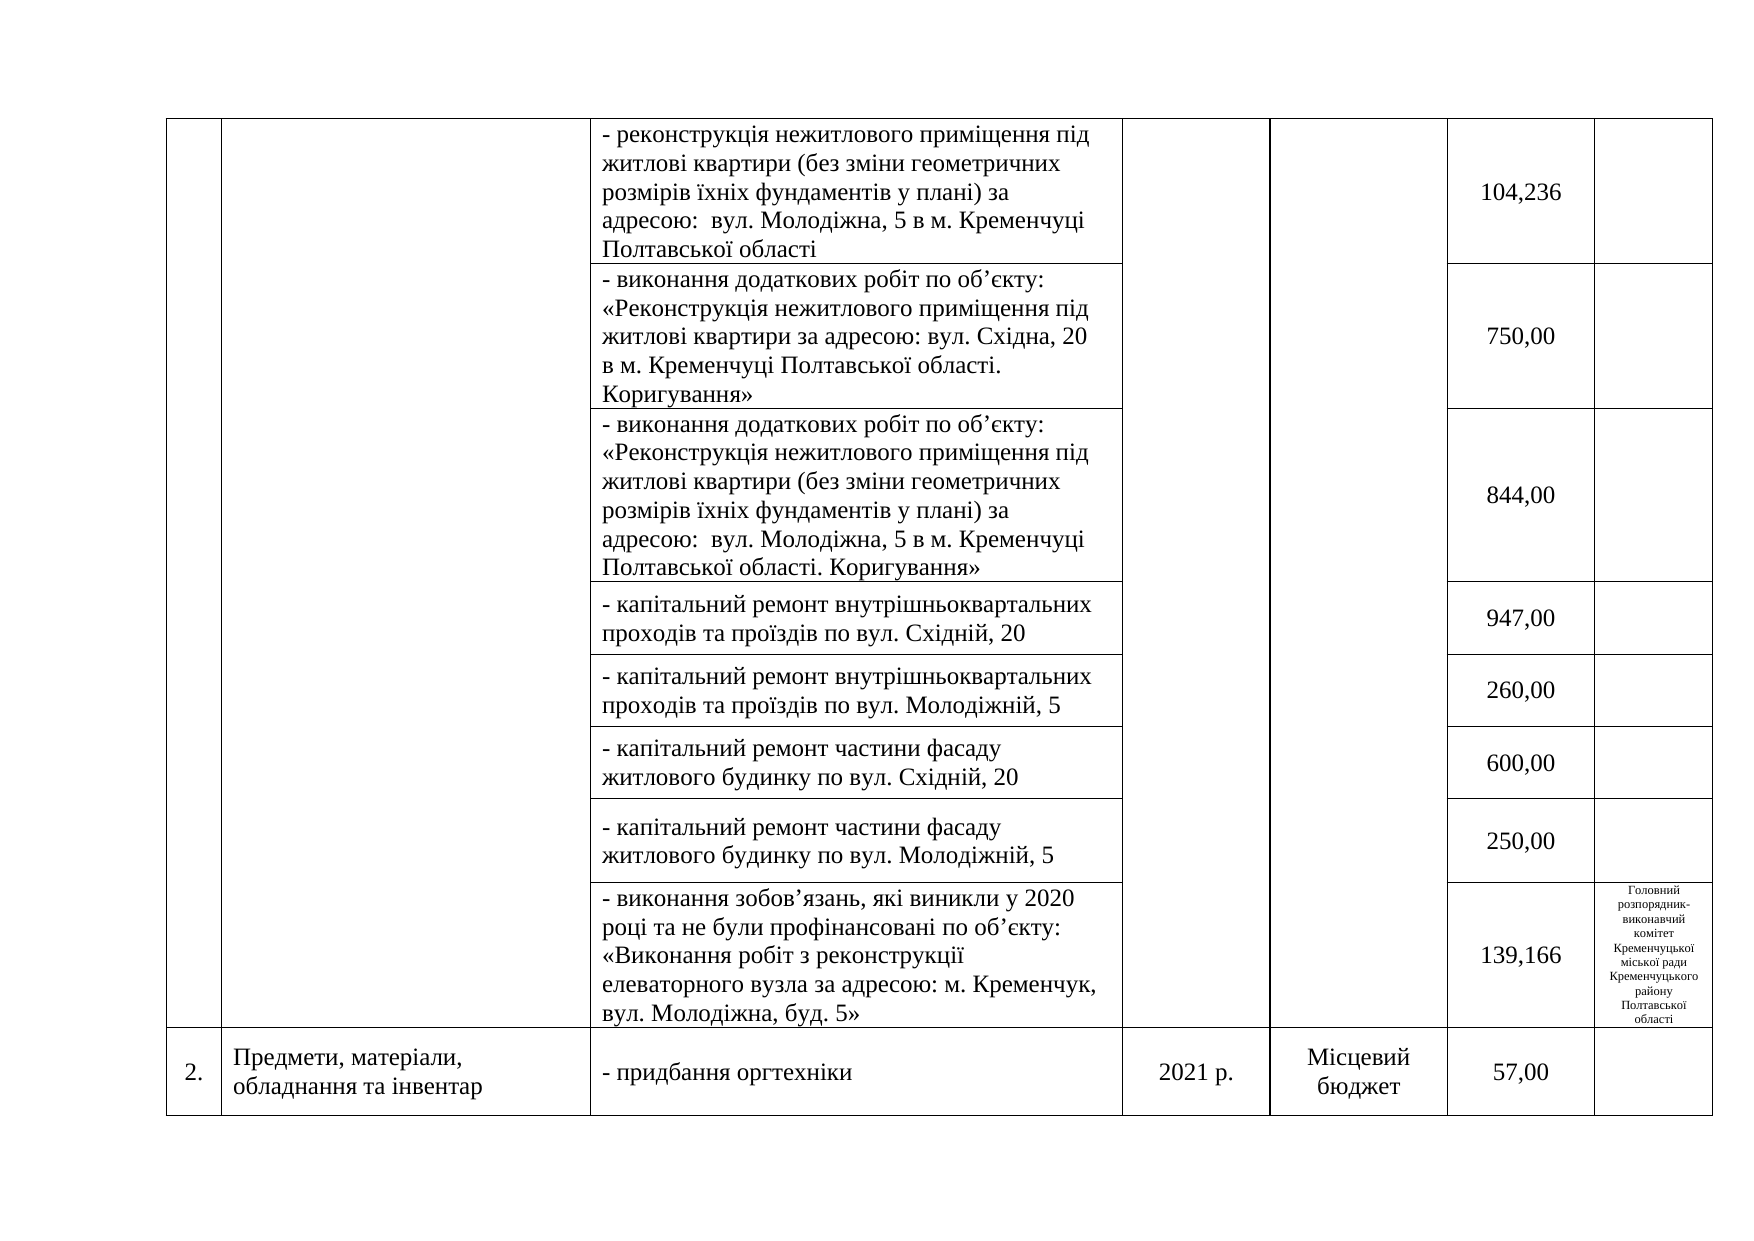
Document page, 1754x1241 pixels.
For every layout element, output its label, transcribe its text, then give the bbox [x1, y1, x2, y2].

table_cell - капітальний ремонт частини фасаду житлового будинку по вул. Східній, 20 [591, 727, 1122, 798]
table_cell Місцевий бюджет [1271, 1028, 1447, 1115]
table_cell 750,00 [1448, 264, 1594, 408]
table_cell [1595, 655, 1712, 726]
table_cell - виконання додаткових робіт по об’єкту: «Реконструкція нежитлового приміщення під житлові квартири (без зміни геометричних розмірів їхніх фундаментів у плані) за адресою: вул. Молодіжна, 5 в м. Кременчуці Полтавської області. Коригування» [591, 409, 1122, 581]
table_cell - виконання додаткових робіт по об’єкту: «Реконструкція нежитлового приміщення під житлові квартири за адресою: вул. Східна, 20 в м. Кременчуці Полтавської області. Коригування» [591, 264, 1122, 408]
table_cell 2. [167, 1028, 221, 1115]
table_cell - придбання оргтехніки [591, 1028, 1122, 1115]
table_cell - реконструкція нежитлового приміщення під житлові квартири (без зміни геометричних розмірів їхніх фундаментів у плані) за адресою: вул. Молодіжна, 5 в м. Кременчуці Полтавської області [591, 119, 1122, 263]
table_cell 947,00 [1448, 582, 1594, 653]
table_cell - капітальний ремонт частини фасаду житлового будинку по вул. Молодіжній, 5 [591, 799, 1122, 882]
table_cell 104,236 [1448, 119, 1594, 263]
table_cell [1595, 799, 1712, 882]
table_cell - виконання зобов’язань, які виникли у 2020 році та не були профінансовані по об’єкту: «Виконання робіт з реконструкції елеваторного вузла за адресою: м. Кременчук, вул. Молодіжна, буд. 5» [591, 883, 1122, 1027]
table_cell [1595, 409, 1712, 581]
table_cell - капітальний ремонт внутрішньоквартальних проходів та проїздів по вул. Східній, 20 [591, 582, 1122, 653]
table_cell Предмети, матеріали, обладнання та інвентар [222, 1028, 590, 1115]
table_cell 600,00 [1448, 727, 1594, 798]
table_cell 57,00 [1448, 1028, 1594, 1115]
table_cell 260,00 [1448, 655, 1594, 726]
table_cell [1595, 727, 1712, 798]
table_cell [1595, 264, 1712, 408]
table_cell 844,00 [1448, 409, 1594, 581]
table_cell [1595, 119, 1712, 263]
table_cell 2021 р. [1123, 1028, 1269, 1115]
table_cell [1595, 582, 1712, 653]
table_cell 250,00 [1448, 799, 1594, 882]
table_cell Головний розпорядник-виконавчий комітет Кременчуцької міської ради Кременчуцького району Полтавської області [1595, 883, 1712, 1027]
table_cell 139,166 [1448, 883, 1594, 1027]
table_cell [1595, 1028, 1712, 1115]
table_cell - капітальний ремонт внутрішньоквартальних проходів та проїздів по вул. Молодіжній, 5 [591, 655, 1122, 726]
